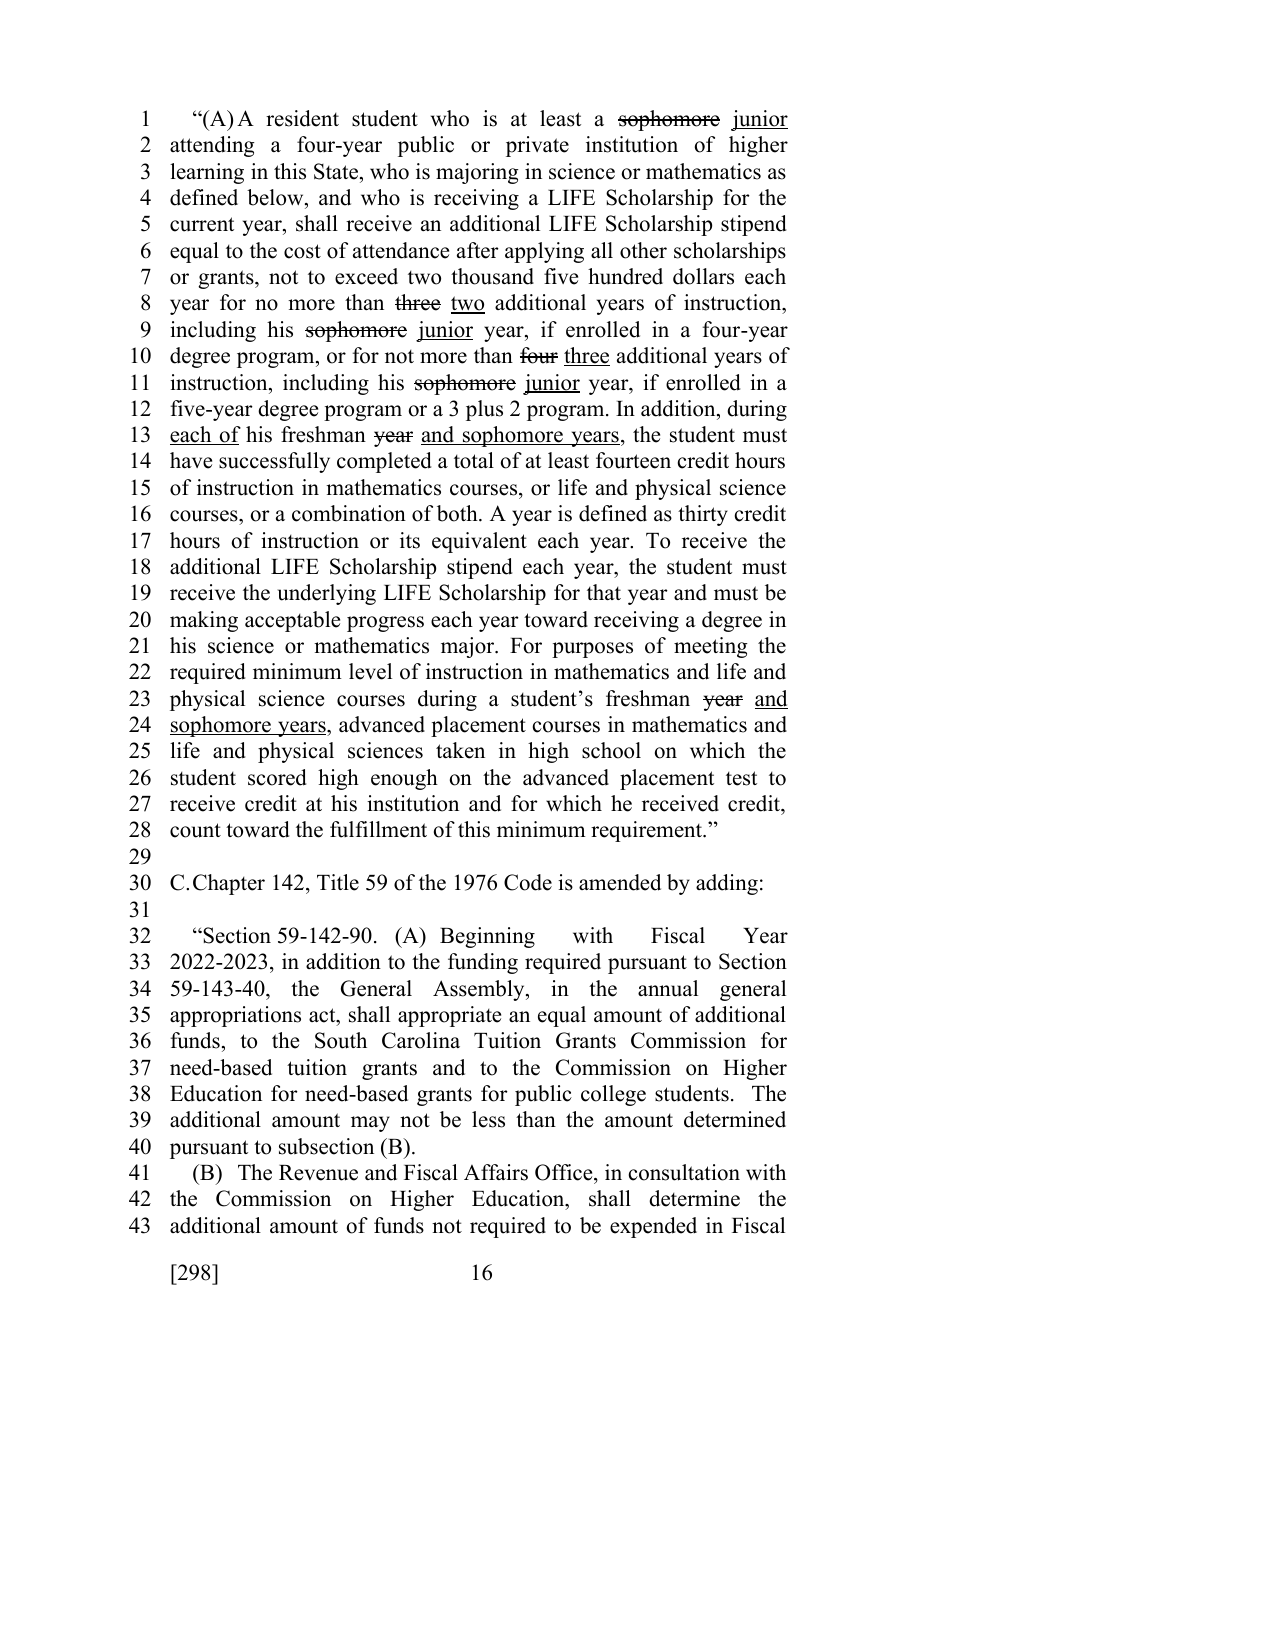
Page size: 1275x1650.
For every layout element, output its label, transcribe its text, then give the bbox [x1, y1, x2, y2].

text “Section 59-142-90. (A) Beginning with Fiscal Year 2022-2023, in addition to the funding required pursuant to Section 59-143-40, the General Assembly, in the annual general appropriations act, shall appropriate an equal amount of additional funds, to the South Carolina Tuition Grants Commission for need-based tuition grants and to the Commission on Higher Education for need-based grants for public college students. The additional amount may not be less than the amount determined pursuant to subsection (B). [169, 922, 787, 1159]
text “(A) A resident student who is at least a sophomore junior attending a four-year public or private institution of higher learning in this State, who is majoring in science or mathematics as defined below, and who is receiving a LIFE Scholarship for the current year, shall receive an additional LIFE Scholarship stipend equal to the cost of attendance after applying all other scholarships or grants, not to exceed two thousand five hundred dollars each year for no more than three two additional years of instruction, including his sophomore junior year, if enrolled in a four-year degree program, or for not more than four three additional years of instruction, including his sophomore junior year, if enrolled in a five-year degree program or a 3 plus 2 program. In addition, during each of his freshman year and sophomore years, the student must have successfully completed a total of at least fourteen credit hours of instruction in mathematics courses, or life and physical science courses, or a combination of both. A year is defined as thirty credit hours of instruction or its equivalent each year. To receive the additional LIFE Scholarship stipend each year, the student must receive the underlying LIFE Scholarship for that year and must be making acceptable progress each year toward receiving a degree in his science or mathematics major. For purposes of meeting the required minimum level of instruction in mathematics and life and physical science courses during a student’s freshman year and sophomore years, advanced placement courses in mathematics and life and physical sciences taken in high school on which the student scored high enough on the advanced placement test to receive credit at his institution and for which he received credit, count toward the fulfillment of this minimum requirement.” [169, 105, 787, 843]
text C. Chapter 142, Title 59 of the 1976 Code is amended by adding: [169, 869, 787, 896]
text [169, 1159, 787, 1238]
